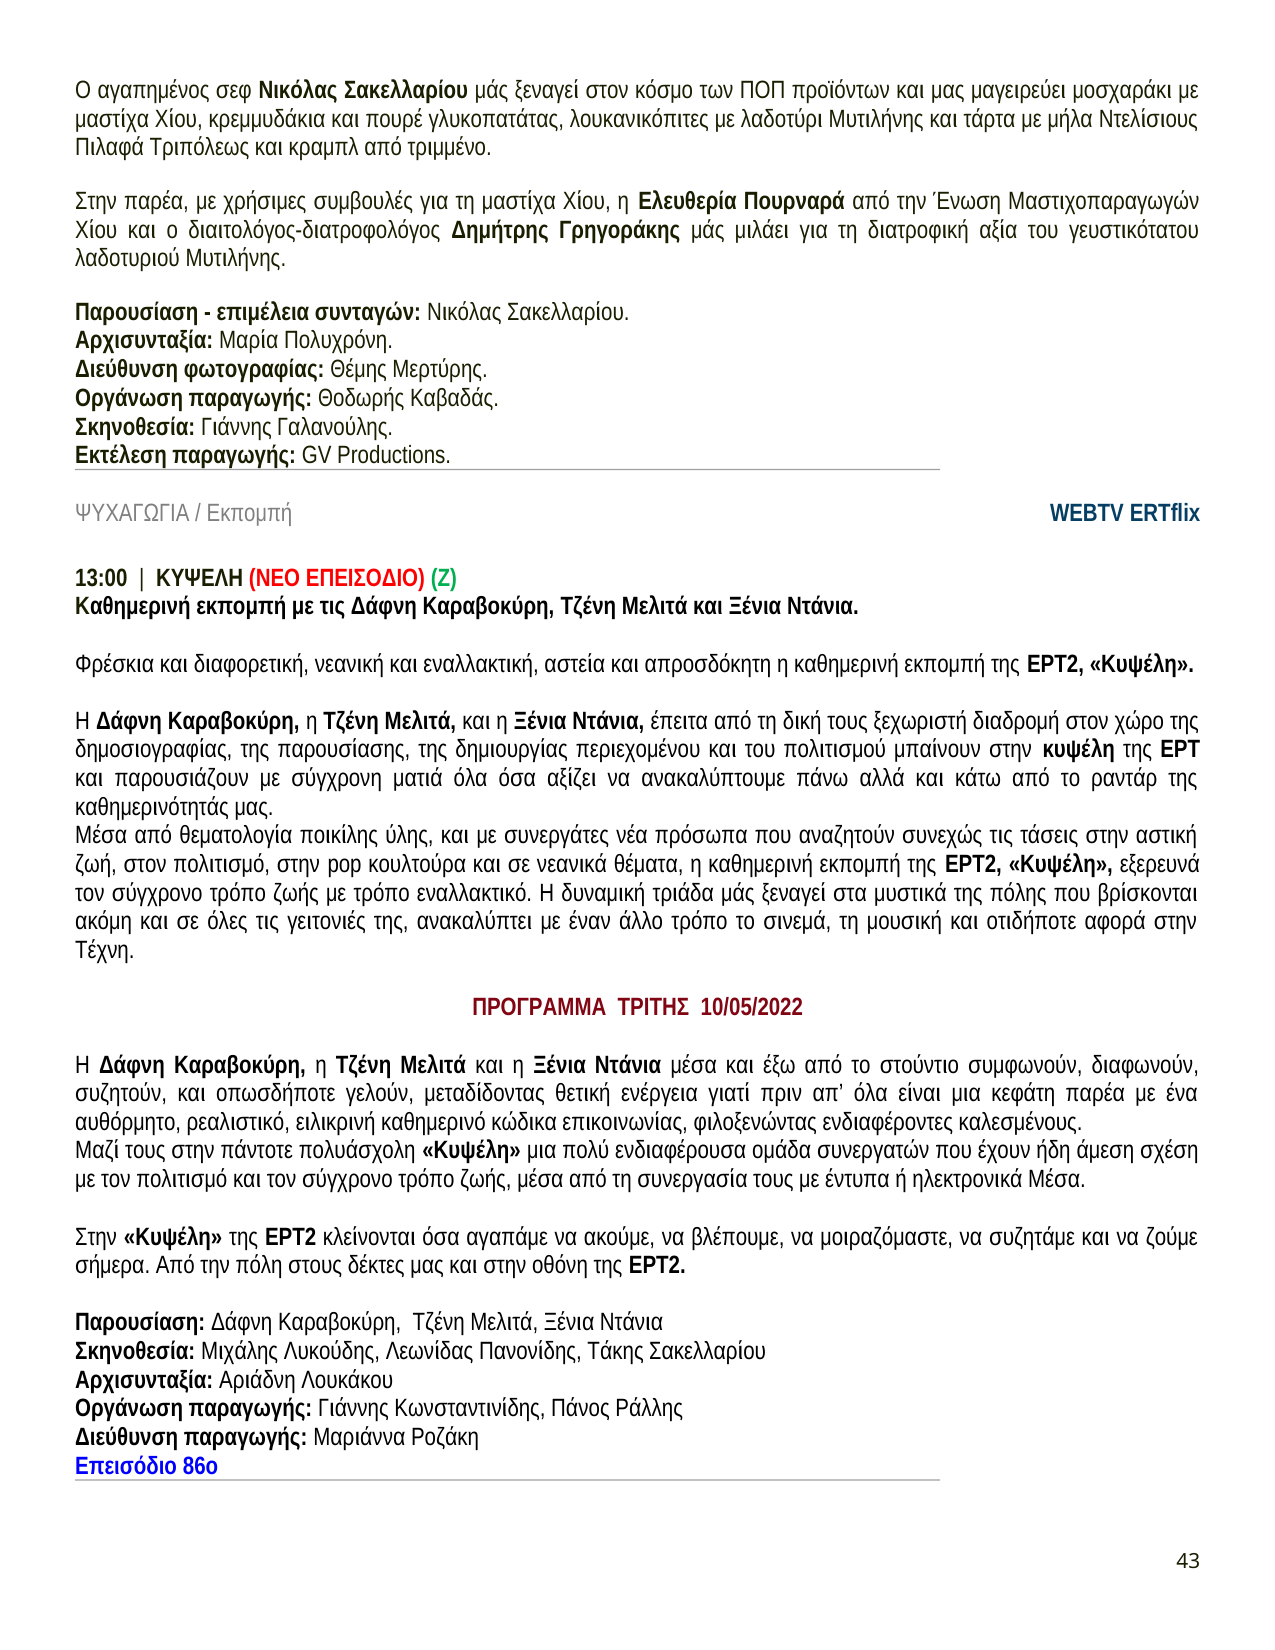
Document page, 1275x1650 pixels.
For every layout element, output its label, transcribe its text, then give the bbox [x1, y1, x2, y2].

text Καθημερινή εκπομπή με τις Δάφνη Καραβοκύρη, Τζένη Μελιτά και Ξένια Ντάνια. [75, 591, 1200, 620]
text Σκηνοθεσία: Γιάννης Γαλανούλης. [75, 411, 1200, 440]
text Οργάνωση παραγωγής: Γιάννης Κωνσταντινίδης, Πάνος Ράλλης [75, 1393, 1200, 1422]
text Στην «Κυψέλη» της ΕΡΤ2 κλείνονται όσα αγαπάμε να ακούμε, να βλέπουμε, να μοιραζόμαστε, να συζητάμε και να ζούμε σήμερα. Από την πόλη στους δέκτες μας και στην οθόνη της ΕΡΤ2. [75, 1221, 1200, 1279]
text Φρέσκια και διαφορετική, νεανική και εναλλακτική, αστεία και απροσδόκητη η καθημερινή εκπομπή της ΕΡΤ2, «Κυψέλη». [75, 648, 1200, 677]
text 13:00 | ΚΥΨΕΛΗ (ΝΕΟ ΕΠΕΙΣΟΔΙΟ) (Ζ) [75, 526, 1200, 591]
text Παρουσίαση: Δάφνη Καραβοκύρη, Τζένη Μελιτά, Ξένια Ντάνια [75, 1307, 1200, 1336]
text Οργάνωση παραγωγής: Θοδωρής Καβαδάς. [75, 383, 1200, 411]
text Σκηνοθεσία: Μιχάλης Λυκούδης, Λεωνίδας Πανονίδης, Τάκης Σακελλαρίου [75, 1336, 1200, 1365]
text Διεύθυνση παραγωγής: Μαριάννα Ροζάκη [75, 1422, 1200, 1451]
text Παρουσίαση - επιμέλεια συνταγών: Νικόλας Σακελλαρίου. [75, 297, 1200, 326]
text Ο αγαπημένος σεφ Νικόλας Σακελλαρίου μάς ξεναγεί στον κόσμο των ΠΟΠ προϊόντων και μας μαγειρεύει μοσχαράκι με μαστίχα Χίου, κρεμμυδάκια και πουρέ γλυκοπατάτας, λουκανικόπιτες με λαδοτύρι Μυτιλήνης και τάρτα με μήλα Ντελίσιους Πιλαφά Τριπόλεως και κραμπλ από τριμμένο. [75, 75, 1200, 161]
text Αρχισυνταξία: Μαρία Πολυχρόνη. [75, 326, 1200, 354]
table_header ΨΥΧΑΓΩΓΙΑ / Εκπομπή [75, 498, 637, 526]
text Η Δάφνη Καραβοκύρη, η Τζένη Μελιτά και η Ξένια Ντάνια μέσα και έξω από το στούντιο συμφωνούν, διαφωνούν, συζητούν, και οπωσδήποτε γελούν, μεταδίδοντας θετική ενέργεια γιατί πριν απ’ όλα είναι μια κεφάτη παρέα με ένα αυθόρμητο, ρεαλιστικό, ειλικρινή καθημερινό κώδικα επικοινωνίας, φιλοξενώντας ενδιαφέροντες καλεσμένους. [75, 1049, 1200, 1136]
text Εκτέλεση παραγωγής: GV Productions. [75, 440, 1200, 469]
text ΠΡΟΓΡΑΜΜΑ ΤΡΙΤΗΣ 10/05/2022 [75, 992, 1200, 1021]
table_header WEBTV ERTflix [638, 498, 1200, 526]
text Στην παρέα, με χρήσιμες συμβουλές για τη μαστίχα Χίου, η Ελευθερία Πουρναρά από την Ένωση Μαστιχοπαραγωγών Χίου και ο διαιτολόγος-διατροφολόγος Δημήτρης Γρηγοράκης μάς μιλάει για τη διατροφική αξία του γευστικότατου λαδοτυριού Μυτιλήνης. [75, 186, 1200, 272]
text Η Δάφνη Καραβοκύρη, η Τζένη Μελιτά, και η Ξένια Ντάνια, έπειτα από τη δική τους ξεχωριστή διαδρομή στον χώρο της δημοσιογραφίας, της παρουσίασης, της δημιουργίας περιεχομένου και του πολιτισμού μπαίνουν στην κυψέλη της ΕΡΤ και παρουσιάζουν με σύγχρονη ματιά όλα όσα αξίζει να ανακαλύπτουμε πάνω αλλά και κάτω από το ραντάρ της καθημερινότητάς μας. [75, 706, 1200, 820]
text Διεύθυνση φωτογραφίας: Θέμης Μερτύρης. [75, 354, 1200, 383]
text Μέσα από θεματολογία ποικίλης ύλης, και με συνεργάτες νέα πρόσωπα που αναζητούν συνεχώς τις τάσεις στην αστική ζωή, στον πολιτισμό, στην pop κουλτούρα και σε νεανικά θέματα, η καθημερινή εκπομπή της ΕΡΤ2, «Κυψέλη», εξερευνά τον σύγχρονο τρόπο ζωής με τρόπο εναλλακτικό. Η δυναμική τριάδα μάς ξεναγεί στα μυστικά της πόλης που βρίσκονται ακόμη και σε όλες τις γειτονιές της, ανακαλύπτει με έναν άλλο τρόπο το σινεμά, τη μουσική και οτιδήποτε αφορά στην Τέχνη. [75, 820, 1200, 964]
text Μαζί τους στην πάντοτε πολυάσχολη «Κυψέλη» μια πολύ ενδιαφέρουσα ομάδα συνεργατών που έχουν ήδη άμεση σχέση με τον πολιτισμό και τον σύγχρονο τρόπο ζωής, μέσα από τη συνεργασία τους με έντυπα ή ηλεκτρονικά Μέσα. [75, 1136, 1200, 1193]
text Αρχισυνταξία: Αριάδνη Λουκάκου [75, 1365, 1200, 1393]
text Eπεισόδιο 86ο [75, 1451, 1200, 1508]
